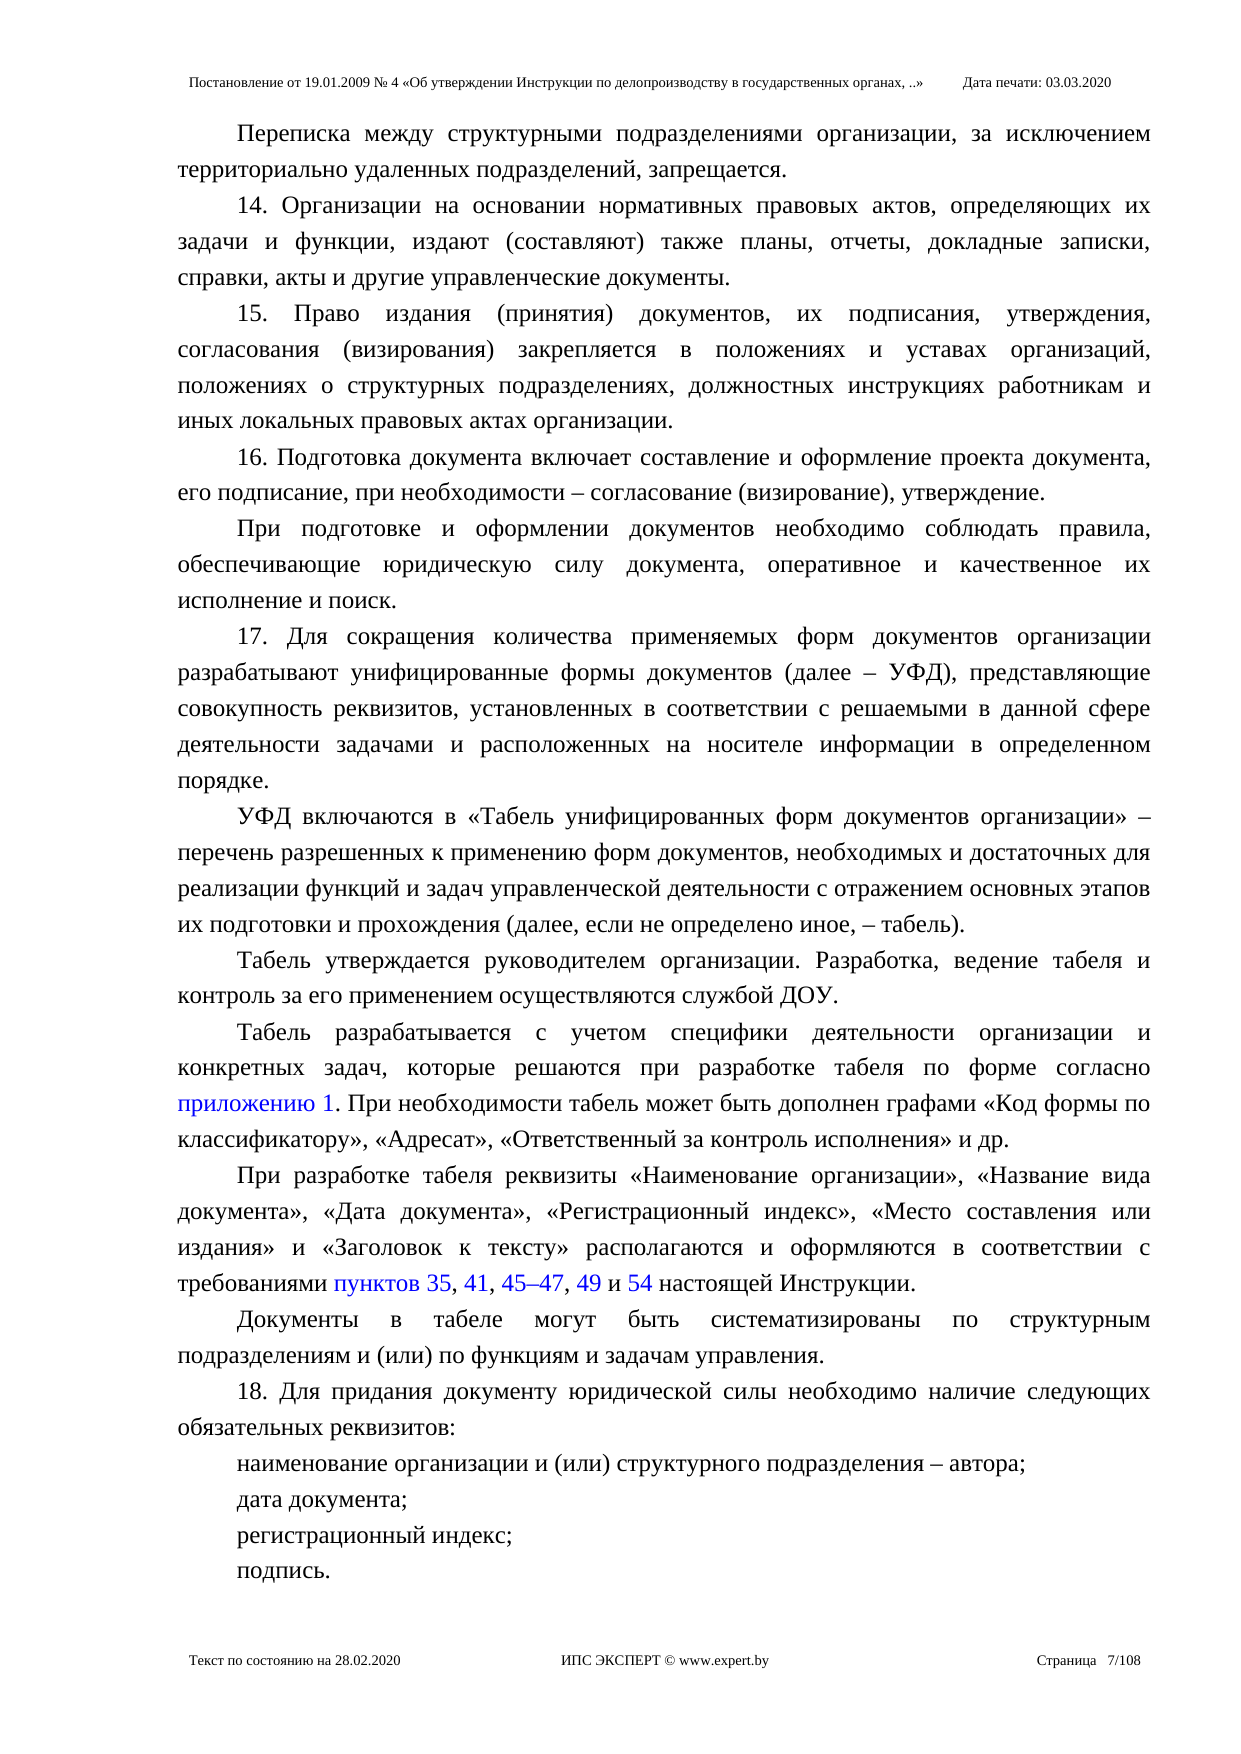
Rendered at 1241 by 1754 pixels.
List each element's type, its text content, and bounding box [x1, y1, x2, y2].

text Документы в табеле могут быть систематизированы по структурным подразделениям и (или) по функциям и задачам управления. [177, 1304, 1152, 1369]
text 18. Для придания документу юридической силы необходимо наличие следующих обязательных реквизитов: [177, 1376, 1152, 1441]
text УФД включаются в «Табель унифицированных форм документов организации» – перечень разрешенных к применению форм документов, необходимых и достаточных для реализации функций и задач управленческой деятельности с отражением основных этапов их подготовки и прохождения (далее, если не определено иное, – табель). [177, 801, 1152, 937]
text Табель утверждается руководителем организации. Разработка, ведение табеля и контроль за его применением осуществляются службой ДОУ. [177, 945, 1152, 1009]
text наименование организации и (или) структурного подразделения – автора; [177, 1448, 1152, 1477]
text дата документа; [177, 1484, 1152, 1512]
text 17. Для сокращения количества применяемых форм документов организации разрабатывают унифицированные формы документов (далее – УФД), представляющие совокупность реквизитов, установленных в соответствии с решаемыми в данной сфере деятельности задачами и расположенных на носителе информации в определенном порядке. [177, 621, 1152, 794]
text 15. Право издания (принятия) документов, их подписания, утверждения, согласования (визирования) закрепляется в положениях и уставах организаций, положениях о структурных подразделениях, должностных инструкциях работникам и иных локальных правовых актах организации. [177, 298, 1152, 434]
text 14. Организации на основании нормативных правовых актов, определяющих их задачи и функции, издают (составляют) также планы, отчеты, докладные записки, справки, акты и другие управленческие документы. [177, 190, 1152, 291]
text Переписка между структурными подразделениями организации, за исключением территориально удаленных подразделений, запрещается. [177, 118, 1152, 183]
text подпись. [177, 1556, 1152, 1584]
text При разработке табеля реквизиты «Наименование организации», «Название вида документа», «Дата документа», «Регистрационный индекс», «Место составления или издания» и «Заголовок к тексту» располагаются и оформляются в соответствии с требованиями пунктов 35, 41, 45–47, 49 и 54 настоящей Инструкции. [177, 1160, 1152, 1297]
text Табель разрабатывается с учетом специфики деятельности организации и конкретных задач, которые решаются при разработке табеля по форме согласно приложению 1. При необходимости табель может быть дополнен графами «Код формы по классификатору», «Адресат», «Ответственный за контроль исполнения» и др. [177, 1017, 1152, 1153]
text регистрационный индекс; [177, 1520, 1152, 1548]
text 16. Подготовка документа включает составление и оформление проекта документа, его подписание, при необходимости – согласование (визирование), утверждение. [177, 442, 1152, 506]
text При подготовке и оформлении документов необходимо соблюдать правила, обеспечивающие юридическую силу документа, оперативное и качественное их исполнение и поиск. [177, 513, 1152, 614]
